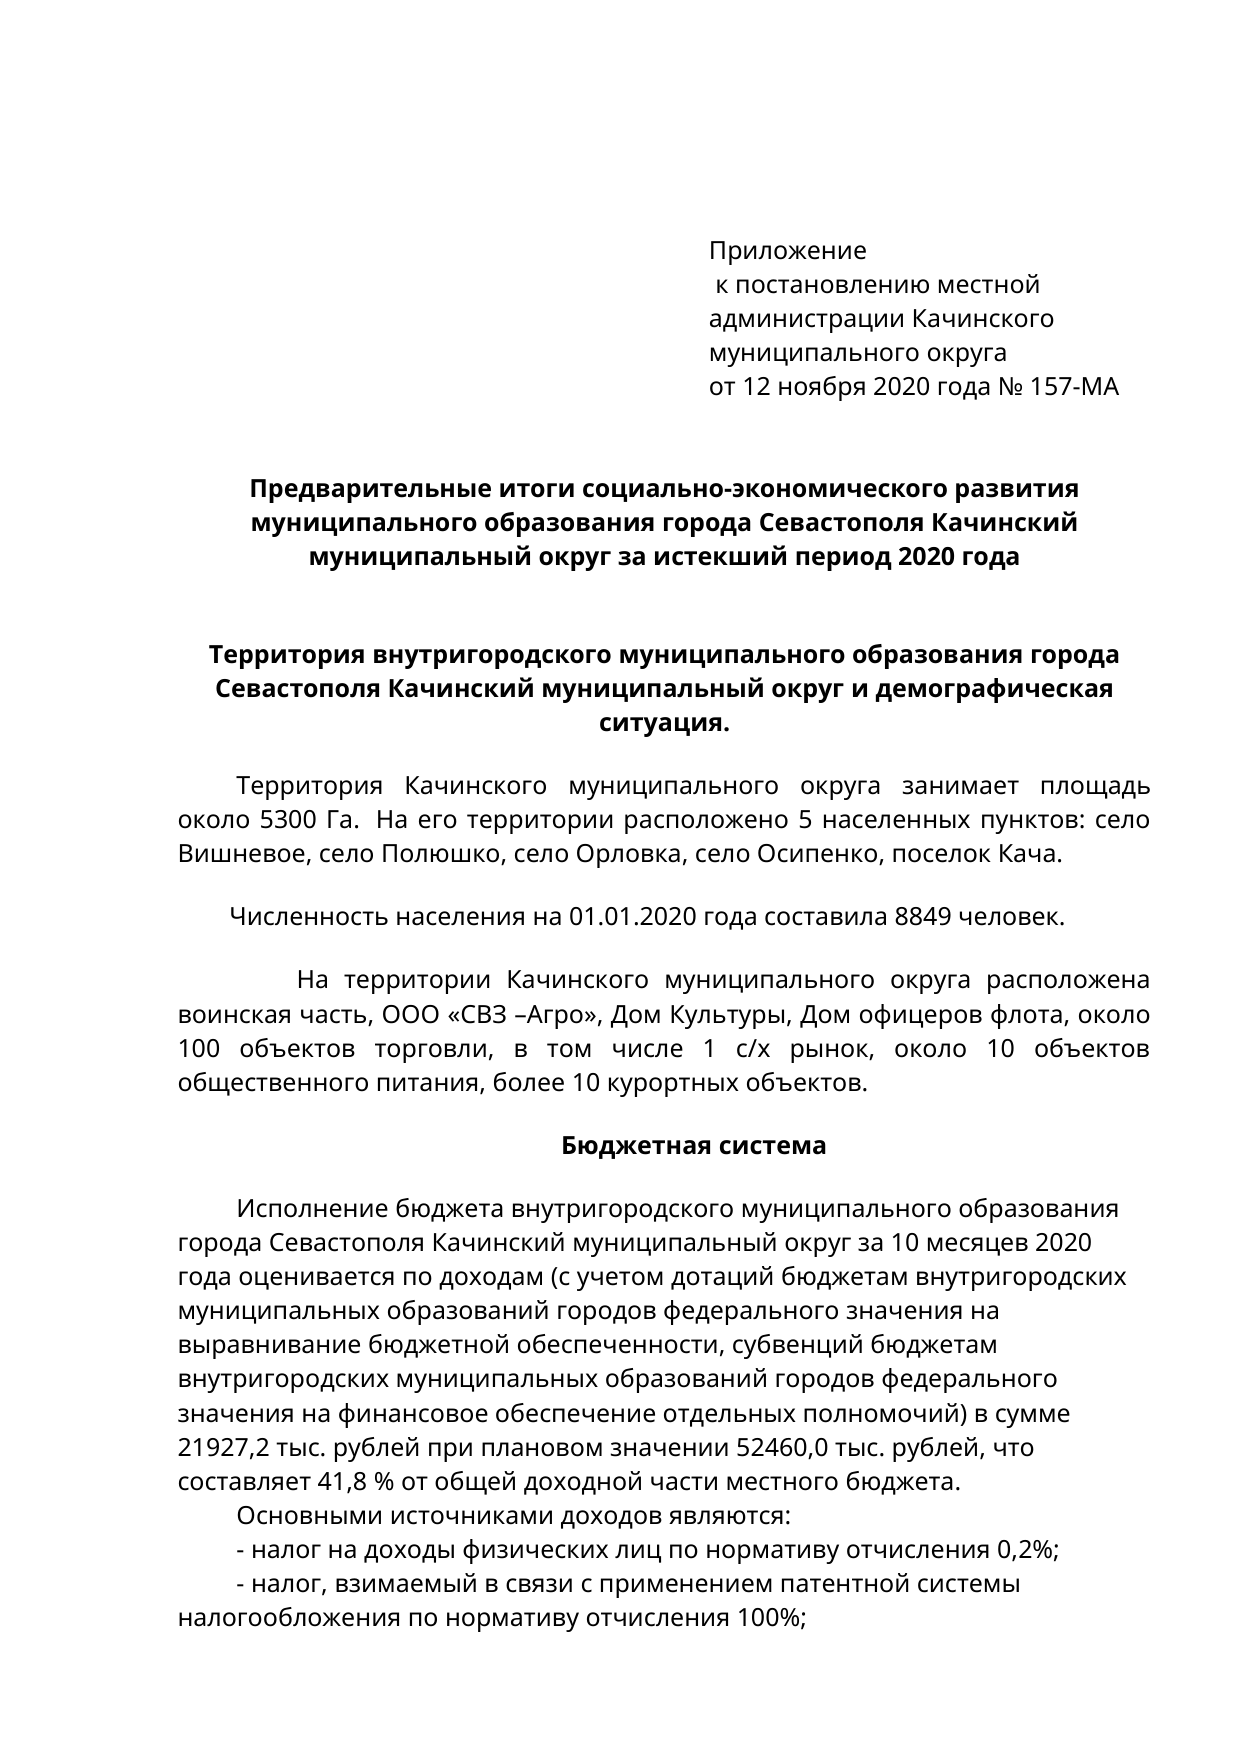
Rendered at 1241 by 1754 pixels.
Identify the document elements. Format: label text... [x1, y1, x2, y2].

text - налог, взимаемый в связи с применением патентной системы налогообложения по нормативу отчисления 100%; [177, 1566, 1152, 1634]
text Приложение [709, 232, 1152, 266]
text На территории Качинского муниципального округа расположена воинская часть, ООО «СВЗ –Агро», Дом Культуры, Дом офицеров флота, около 100 объектов торговли, в том числе 1 с/х рынок, около 10 объектов общественного питания, более 10 курортных объектов. [177, 962, 1152, 1098]
text Предварительные итоги социально-экономического развития муниципального образования города Севастополя Качинский муниципальный округ за истекший период 2020 года [177, 471, 1152, 573]
text Бюджетная система [177, 1128, 1152, 1162]
text Численность населения на 01.01.2020 года составила 8849 человек. [177, 899, 1152, 933]
text Территория Качинского муниципального округа занимает площадь около 5300 Га. На его территории расположено 5 населенных пунктов: село Вишневое, село Полюшко, село Орловка, село Осипенко, поселок Кача. [177, 768, 1152, 870]
text Территория внутригородского муниципального образования города Севастополя Качинский муниципальный округ и демографическая ситуация. [177, 636, 1152, 738]
text Исполнение бюджета внутригородского муниципального образования города Севастополя Качинский муниципальный округ за 10 месяцев 2020 года оценивается по доходам (с учетом дотаций бюджетам внутригородских муниципальных образований городов федерального значения на выравнивание бюджетной обеспеченности, субвенций бюджетам внутригородских муниципальных образований городов федерального значения на финансовое обеспечение отдельных полномочий) в сумме 21927,2 тыс. рублей при плановом значении 52460,0 тыс. рублей, что составляет 41,8 % от общей доходной части местного бюджета. [177, 1191, 1152, 1497]
text к постановлению местной администрации Качинского муниципального округа [709, 266, 1152, 369]
text - налог на доходы физических лиц по нормативу отчисления 0,2%; [177, 1531, 1152, 1566]
text Основными источниками доходов являются: [177, 1497, 1152, 1531]
text от 12 ноября 2020 года № 157-МА [709, 369, 1152, 403]
